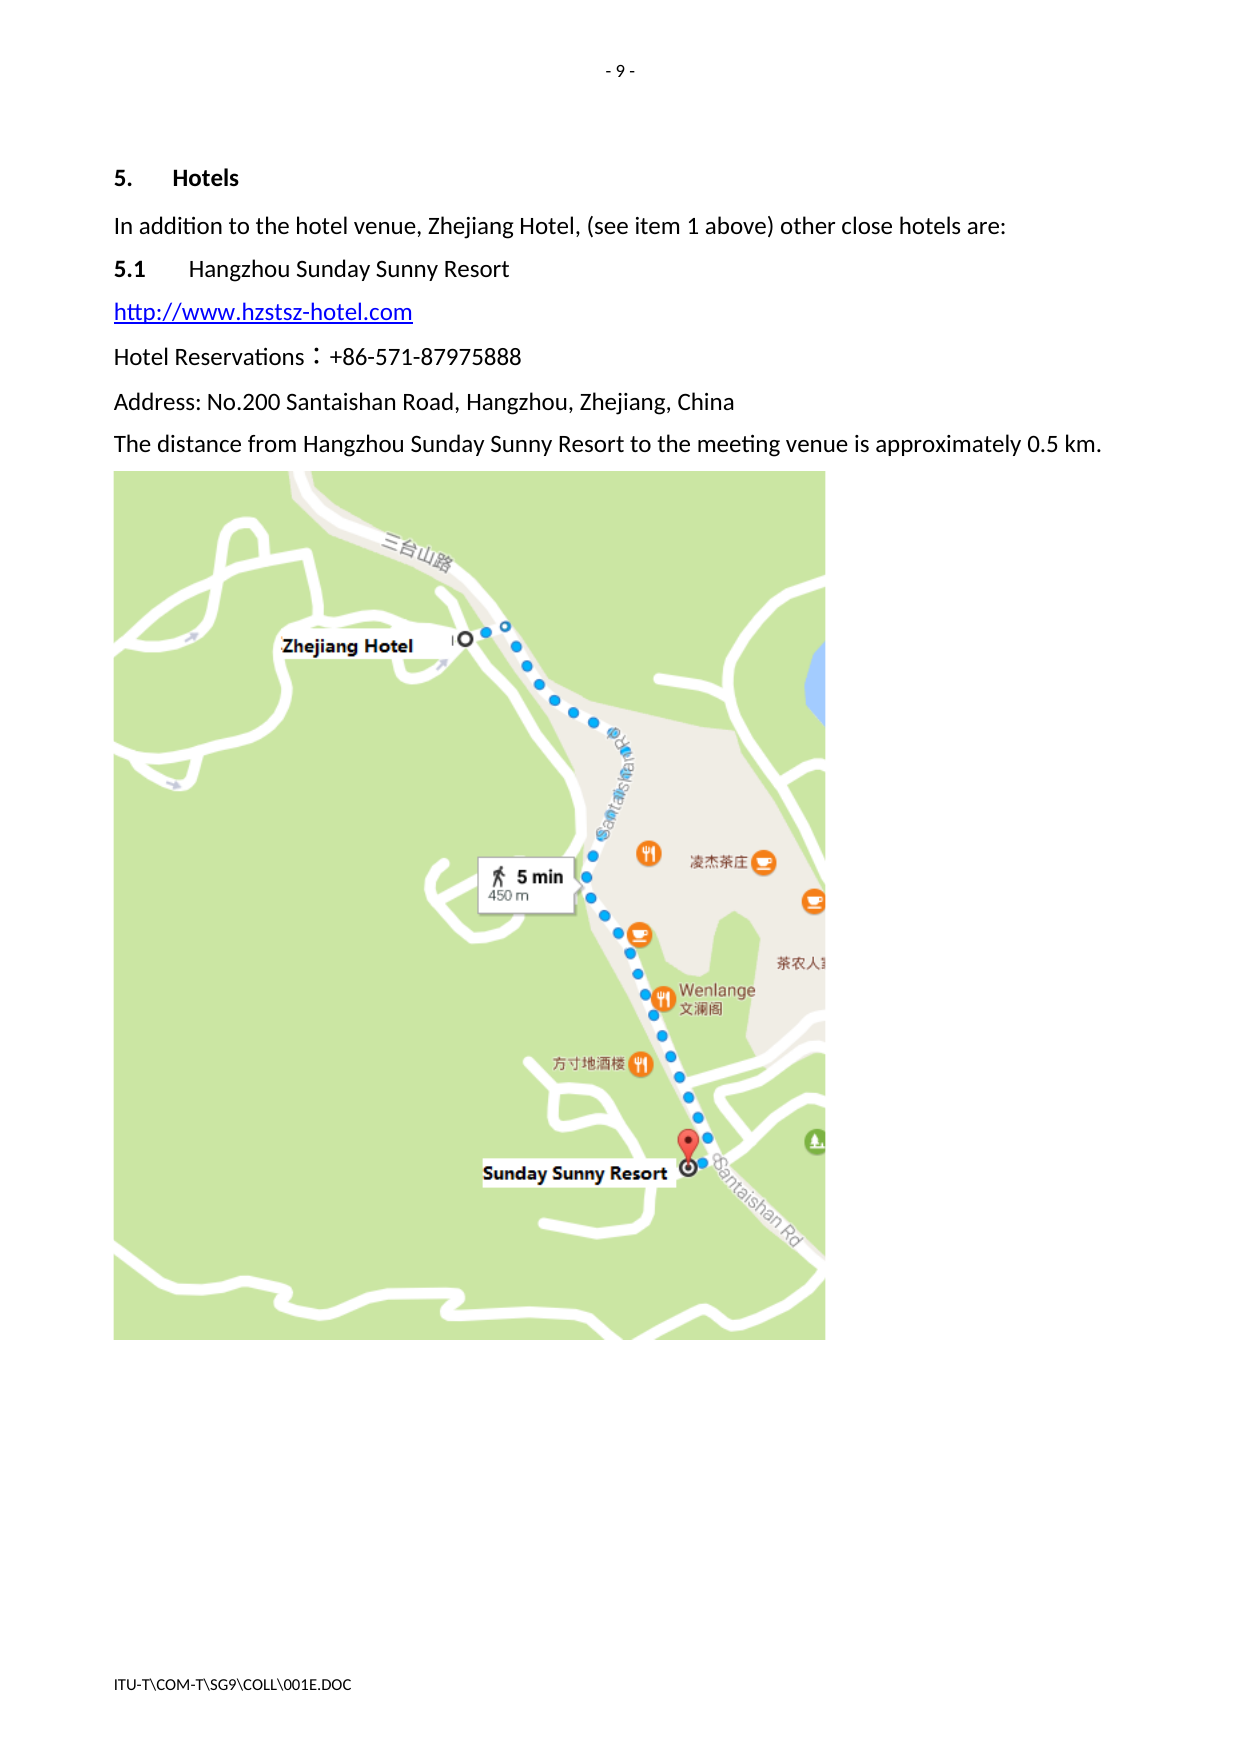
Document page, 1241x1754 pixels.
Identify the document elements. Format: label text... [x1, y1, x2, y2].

subtitle Hotels [113, 162, 1127, 193]
text The distance from Hangzhou Sunday Sunny Resort to the meeting venue is approximately 0.5 km. [113, 429, 1127, 459]
text http://www.hzstsz-hotel.com [113, 296, 1127, 327]
picture [113, 471, 826, 1340]
text 5.1 Hangzhou Sunday Sunny Resort [113, 253, 1127, 283]
text Hotel Reservations：+86-571-87975888 [113, 339, 1127, 373]
text In addition to the hotel venue, Zhejiang Hotel, (see item 1 above) other close hotels are: [113, 210, 1127, 241]
text Address: No.200 Santaishan Road, Hangzhou, Zhejiang, China [113, 386, 1127, 416]
